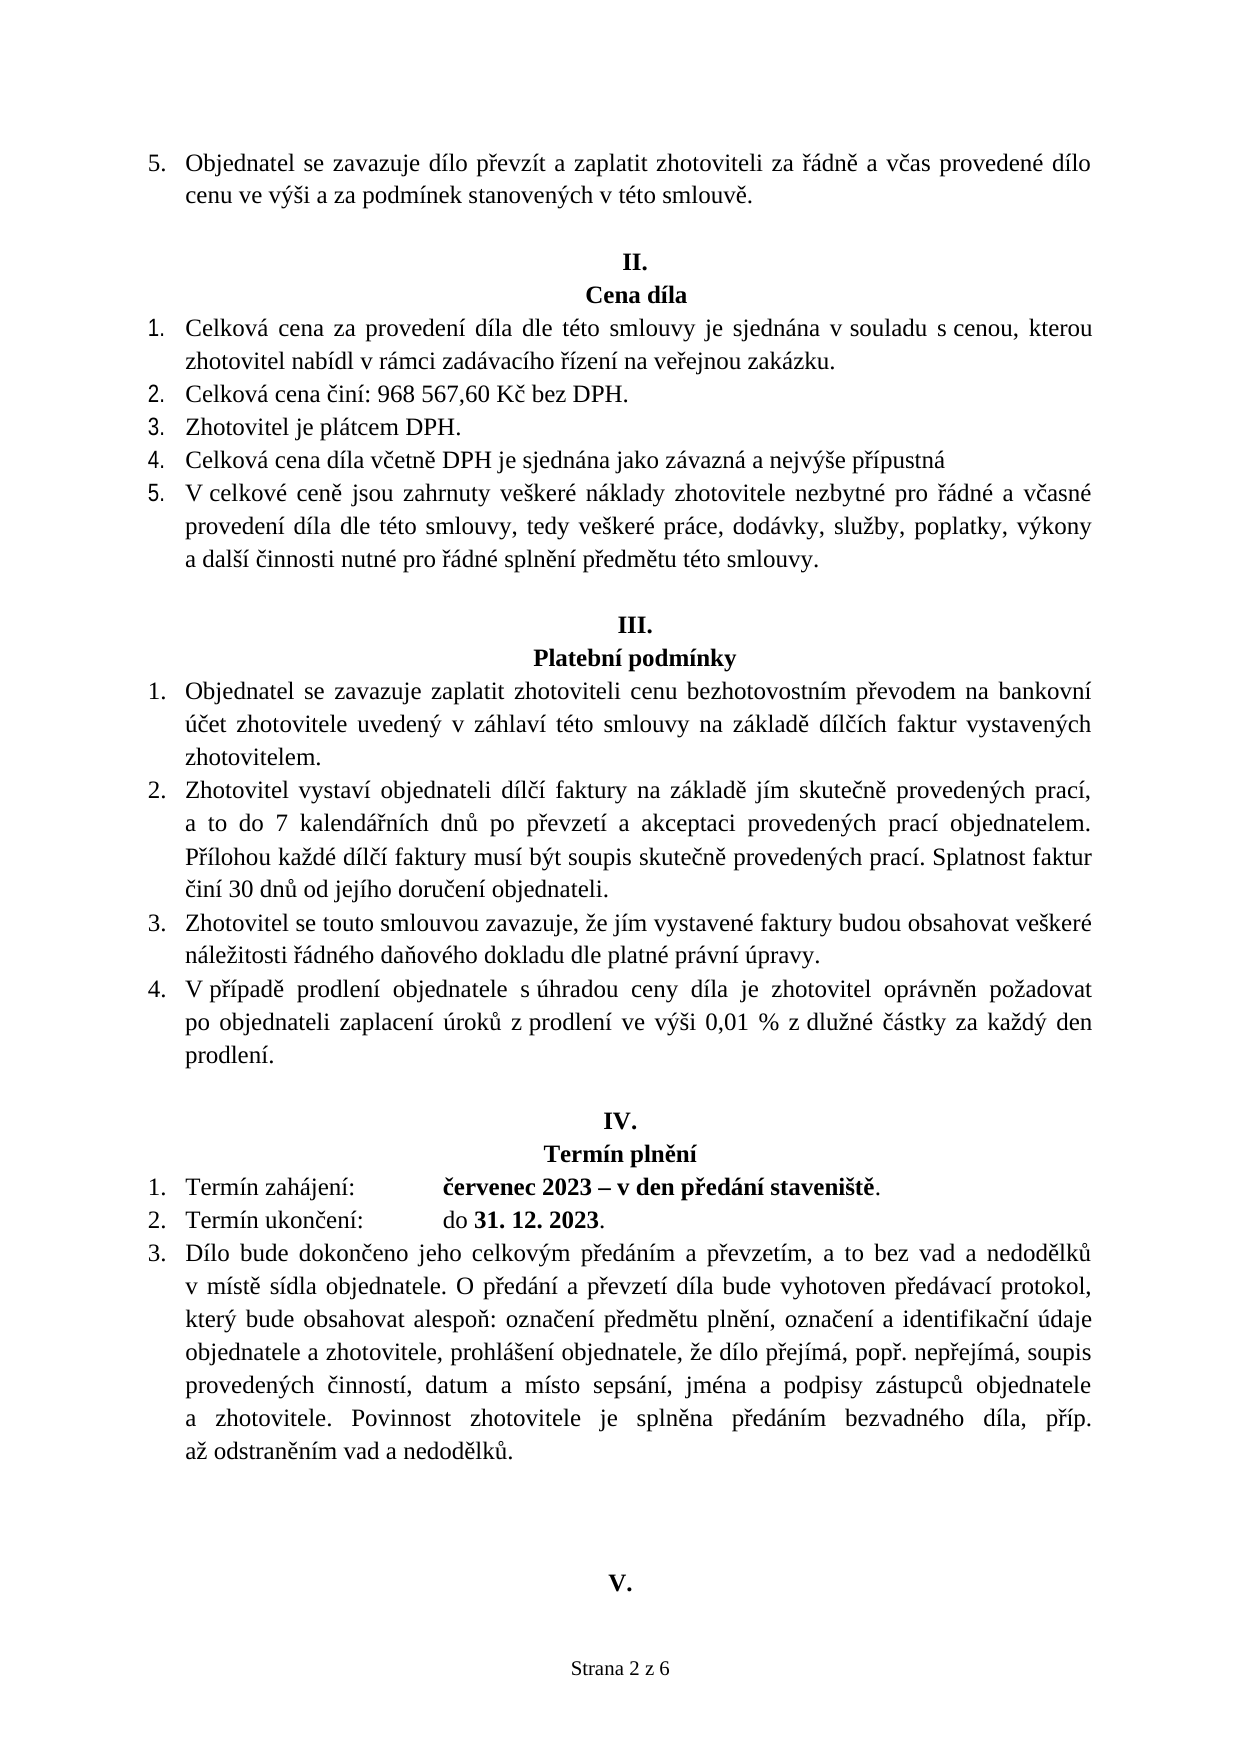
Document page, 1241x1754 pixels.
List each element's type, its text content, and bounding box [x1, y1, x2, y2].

list Termín ukončení: do 31. 12. 2023. [148, 1205, 1093, 1233]
list Celková cena za provedení díla dle této smlouvy je sjednána v souladu s cenou, kterou zhotovitel nabídl v rámci zadávacího řízení na veřejnou zakázku. [148, 313, 1093, 374]
text Platební podmínky [177, 643, 1093, 672]
text IV. [148, 1106, 1093, 1134]
list Zhotovitel vystaví objednateli dílčí faktury na základě jím skutečně provedených prací, a to do 7 kalendářních dnů po převzetí a akceptaci provedených prací objednatelem. Přílohou každé dílčí faktury musí být soupis skutečně provedených prací. Splatnost faktur činí 30 dnů od jejího doručení objednateli. [148, 776, 1093, 903]
text Termín plnění [148, 1139, 1093, 1167]
list Zhotovitel je plátcem DPH. [148, 412, 1093, 441]
text V. [148, 1568, 1093, 1597]
text III. [177, 610, 1093, 639]
text II. [177, 247, 1093, 275]
text Cena díla [472, 280, 1093, 308]
list Zhotovitel se touto smlouvou zavazuje, že jím vystavené faktury budou obsahovat veškeré náležitosti řádného daňového dokladu dle platné právní úpravy. [148, 908, 1093, 969]
list Dílo bude dokončeno jeho celkovým předáním a převzetím, a to bez vad a nedodělků v místě sídla objednatele. O předání a převzetí díla bude vyhotoven předávací protokol, který bude obsahovat alespoň: označení předmětu plnění, označení a identifikační údaje objednatele a zhotovitele, prohlášení objednatele, že dílo přejímá, popř. nepřejímá, soupis provedených činností, datum a místo sepsání, jména a podpisy zástupců objednatele a zhotovitele. Povinnost zhotovitele je splněna předáním bezvadného díla, příp. až odstraněním vad a nedodělků. [148, 1238, 1093, 1465]
list Celková cena díla včetně DPH je sjednána jako závazná a nejvýše přípustná [148, 445, 1093, 474]
list Celková cena činí: 968 567,60 Kč bez DPH. [148, 379, 1093, 408]
list V případě prodlení objednatele s úhradou ceny díla je zhotovitel oprávněn požadovat po objednateli zaplacení úroků z prodlení ve výši 0,01 % z dlužné částky za každý den prodlení. [148, 974, 1093, 1068]
list Objednatel se zavazuje dílo převzít a zaplatit zhotoviteli za řádně a včas provedené dílo cenu ve výši a za podmínek stanovených v této smlouvě. [148, 148, 1093, 209]
list Objednatel se zavazuje zaplatit zhotoviteli cenu bezhotovostním převodem na bankovní účet zhotovitele uvedený v záhlaví této smlouvy na základě dílčích faktur vystavených zhotovitelem. [148, 676, 1093, 771]
list Termín zahájení: červenec 2023 – v den předání staveniště. [148, 1172, 1093, 1201]
list V celkové ceně jsou zahrnuty veškeré náklady zhotovitele nezbytné pro řádné a včasné provedení díla dle této smlouvy, tedy veškeré práce, dodávky, služby, poplatky, výkony a další činnosti nutné pro řádné splnění předmětu této smlouvy. [148, 478, 1093, 573]
